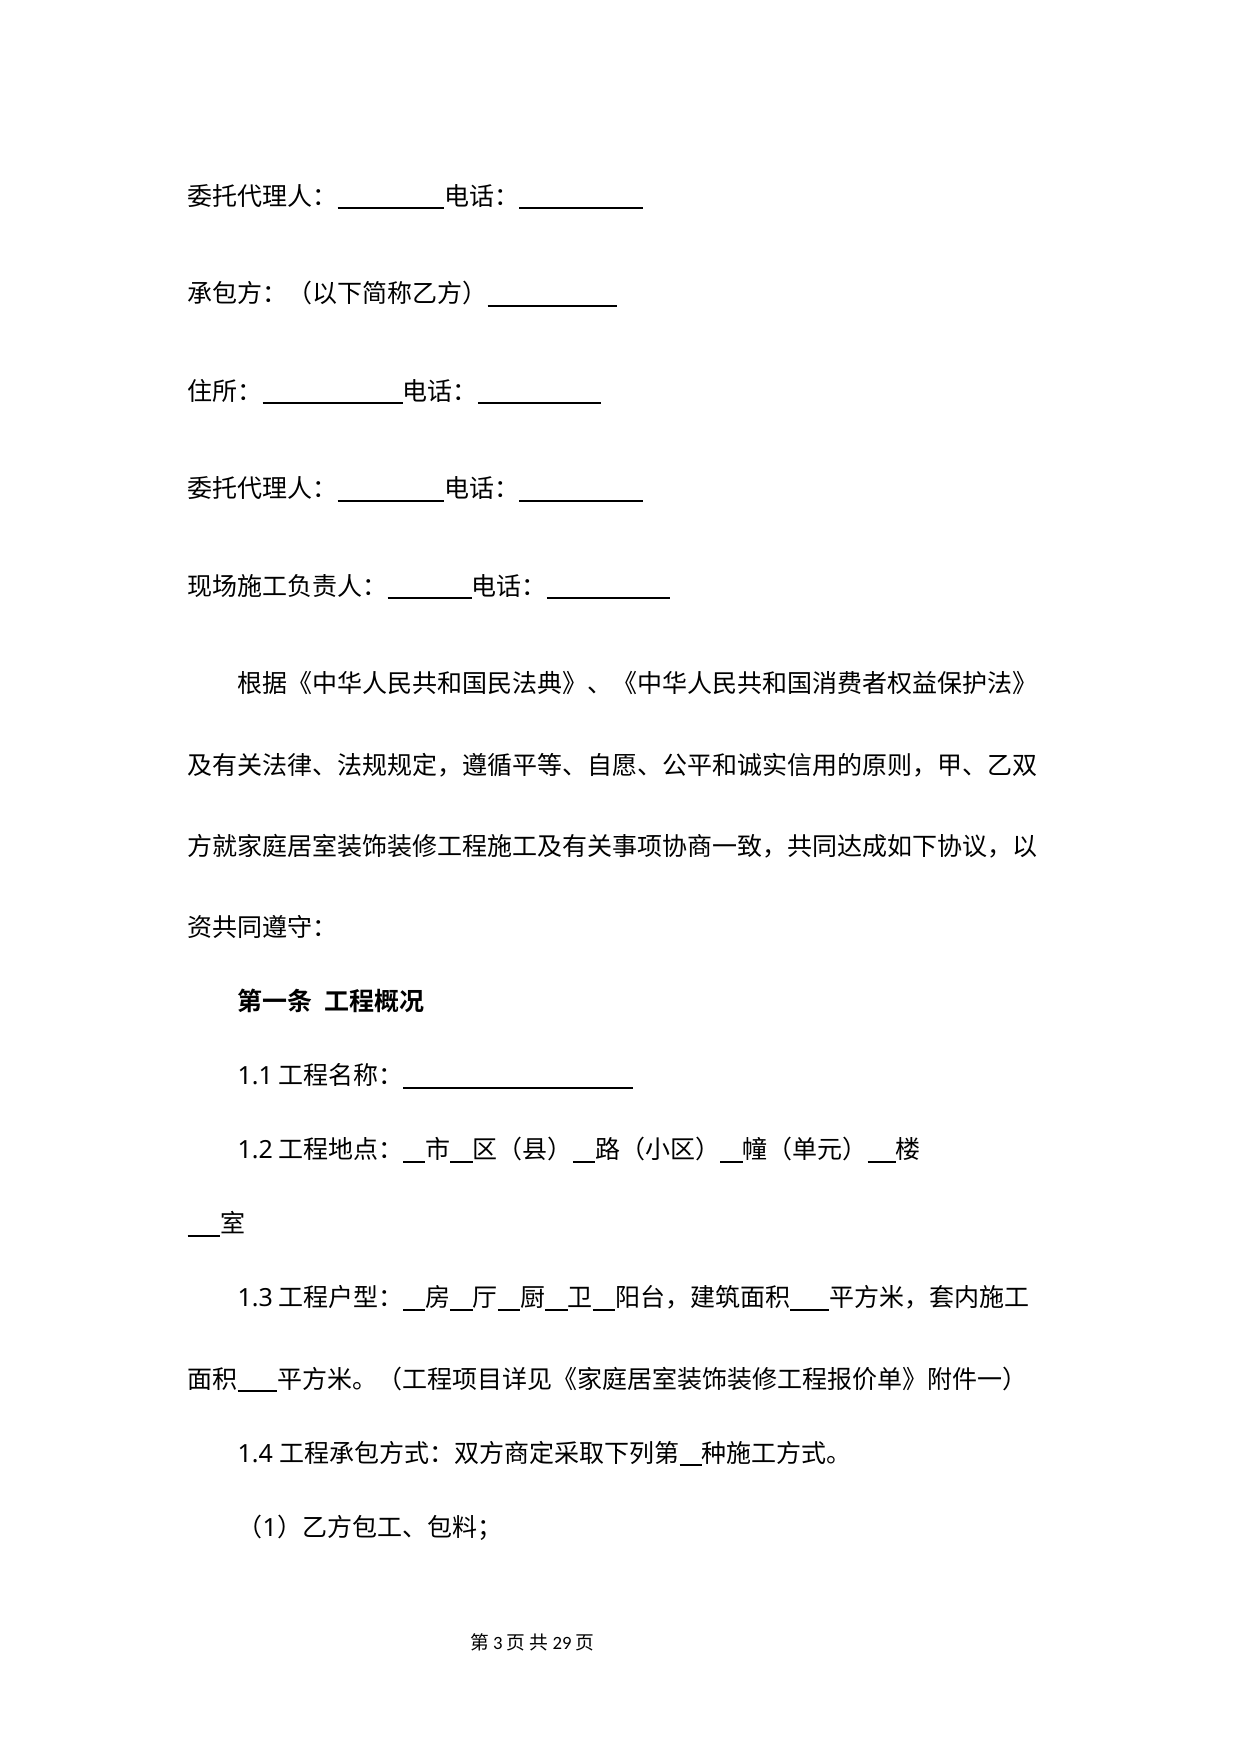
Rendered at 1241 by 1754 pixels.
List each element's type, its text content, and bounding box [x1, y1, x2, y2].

text 1.4 工程承包方式：双方商定采取下列第 种施工方式。 [187, 1419, 1053, 1484]
text （1）乙方包工、包料； [187, 1493, 1053, 1558]
text 住所： 电话： [187, 357, 1053, 422]
text 承包方：（以下简称乙方） [187, 259, 1053, 324]
text 1.2工程地点： 市 区（县） 路（小区） 幢（单元） 楼 [187, 1115, 1053, 1180]
text 第一条 工程概况 [187, 967, 1053, 1032]
text 1.1工程名称： [187, 1041, 1053, 1106]
text 委托代理人： 电话： [187, 454, 1053, 519]
text 现场施工负责人： 电话： [187, 552, 1053, 617]
text 委托代理人： 电话： [187, 162, 1053, 227]
text 1.3工程户型： 房 厅 厨 卫 阳台，建筑面积 平方米，套内施工面积 平方米。（工程项目详见《家庭居室装饰装修工程报价单》附件一） [187, 1263, 1053, 1410]
text 根据《中华人民共和国民法典》、《中华人民共和国消费者权益保护法》及有关法律、法规规定，遵循平等、自愿、公平和诚实信用的原则，甲、乙双方就家庭居室装饰装修工程施工及有关事项协商一致，共同达成如下协议，以资共同遵守： [187, 649, 1053, 958]
text 室 [187, 1189, 1053, 1254]
